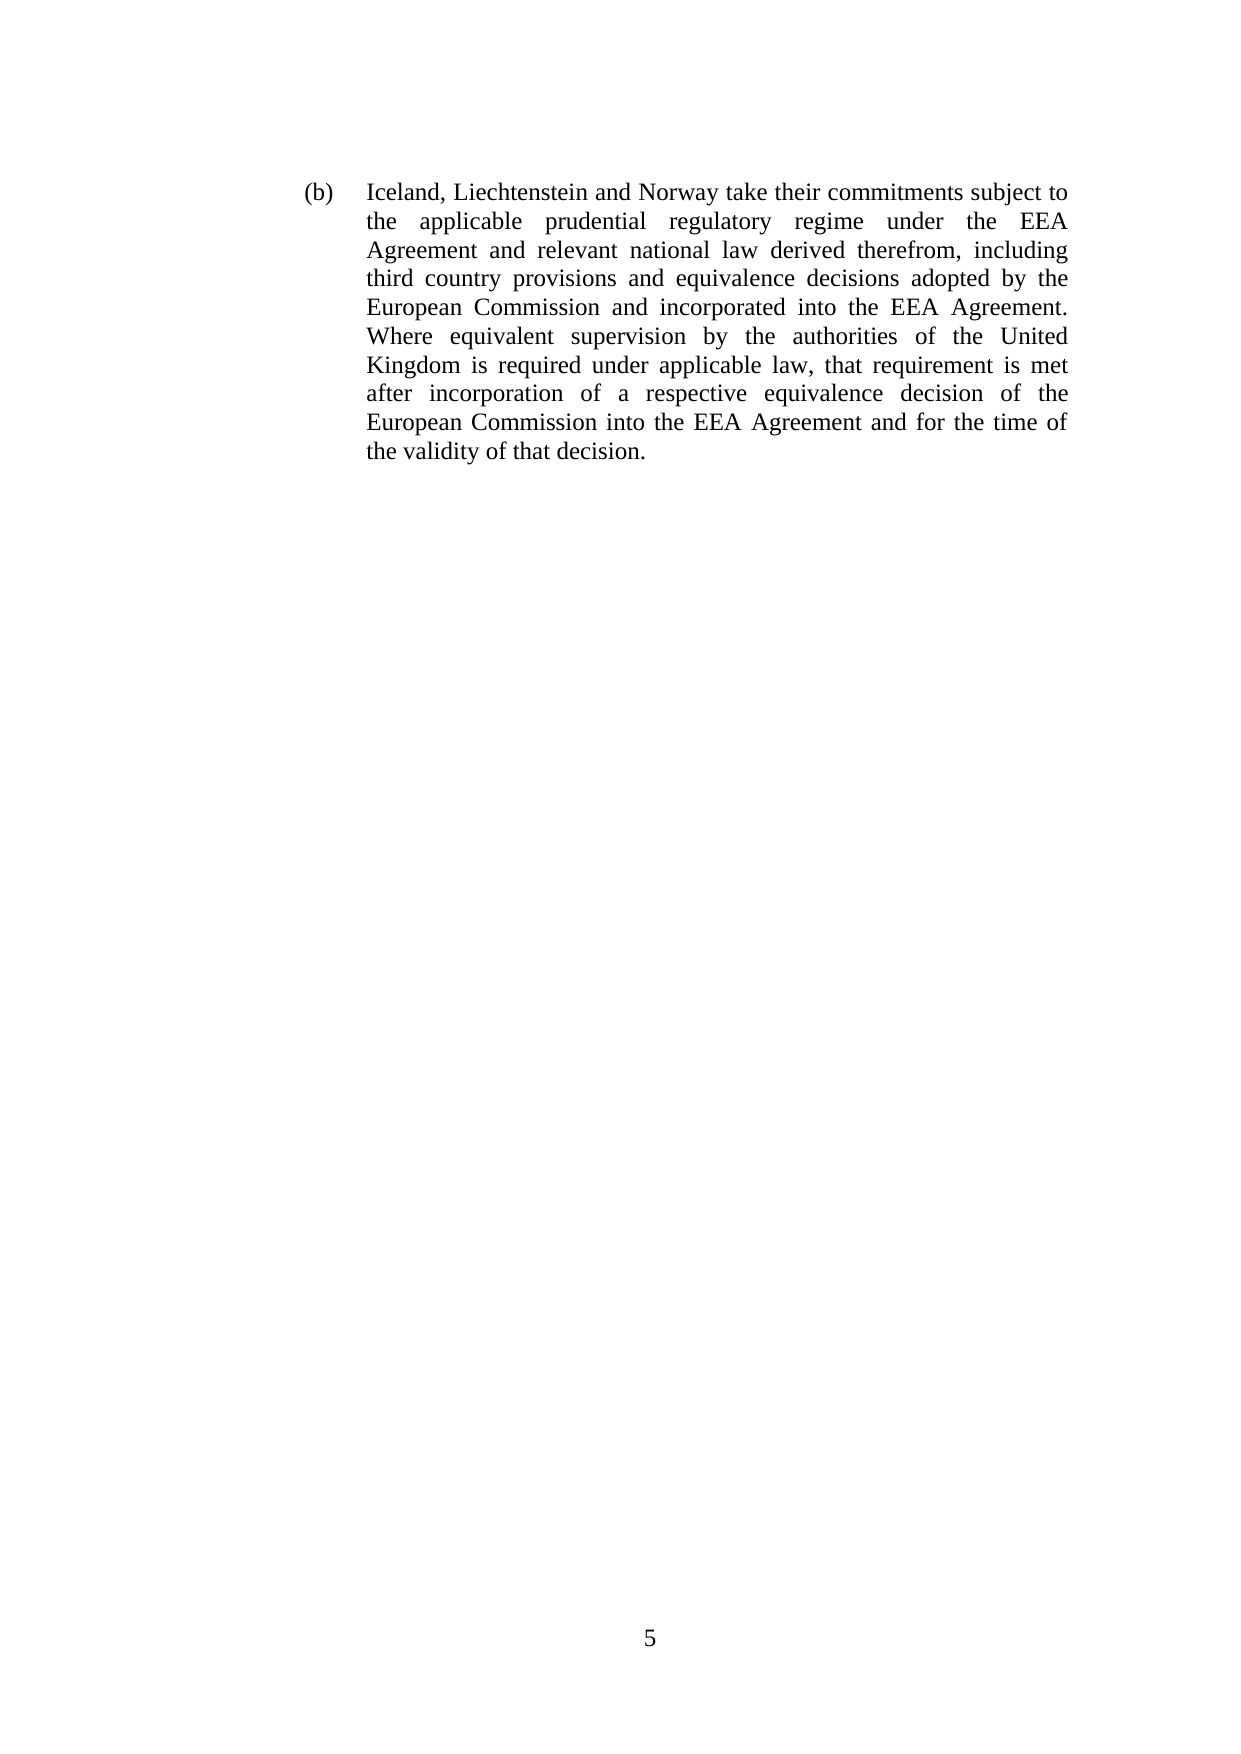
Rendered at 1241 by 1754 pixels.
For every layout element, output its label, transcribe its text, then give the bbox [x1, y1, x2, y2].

list Iceland, Liechtenstein and Norway take their commitments subject to the applicable prudential regulatory regime under the EEA Agreement and relevant national law derived therefrom, including third country provisions and equivalence decisions adopted by the European Commission and incorporated into the EEA Agreement. Where equivalent supervision by the authorities of the United Kingdom is required under applicable law, that requirement is met after incorporation of a respective equivalence decision of the European Commission into the EEA Agreement and for the time of the validity of that decision. [304, 177, 1069, 465]
